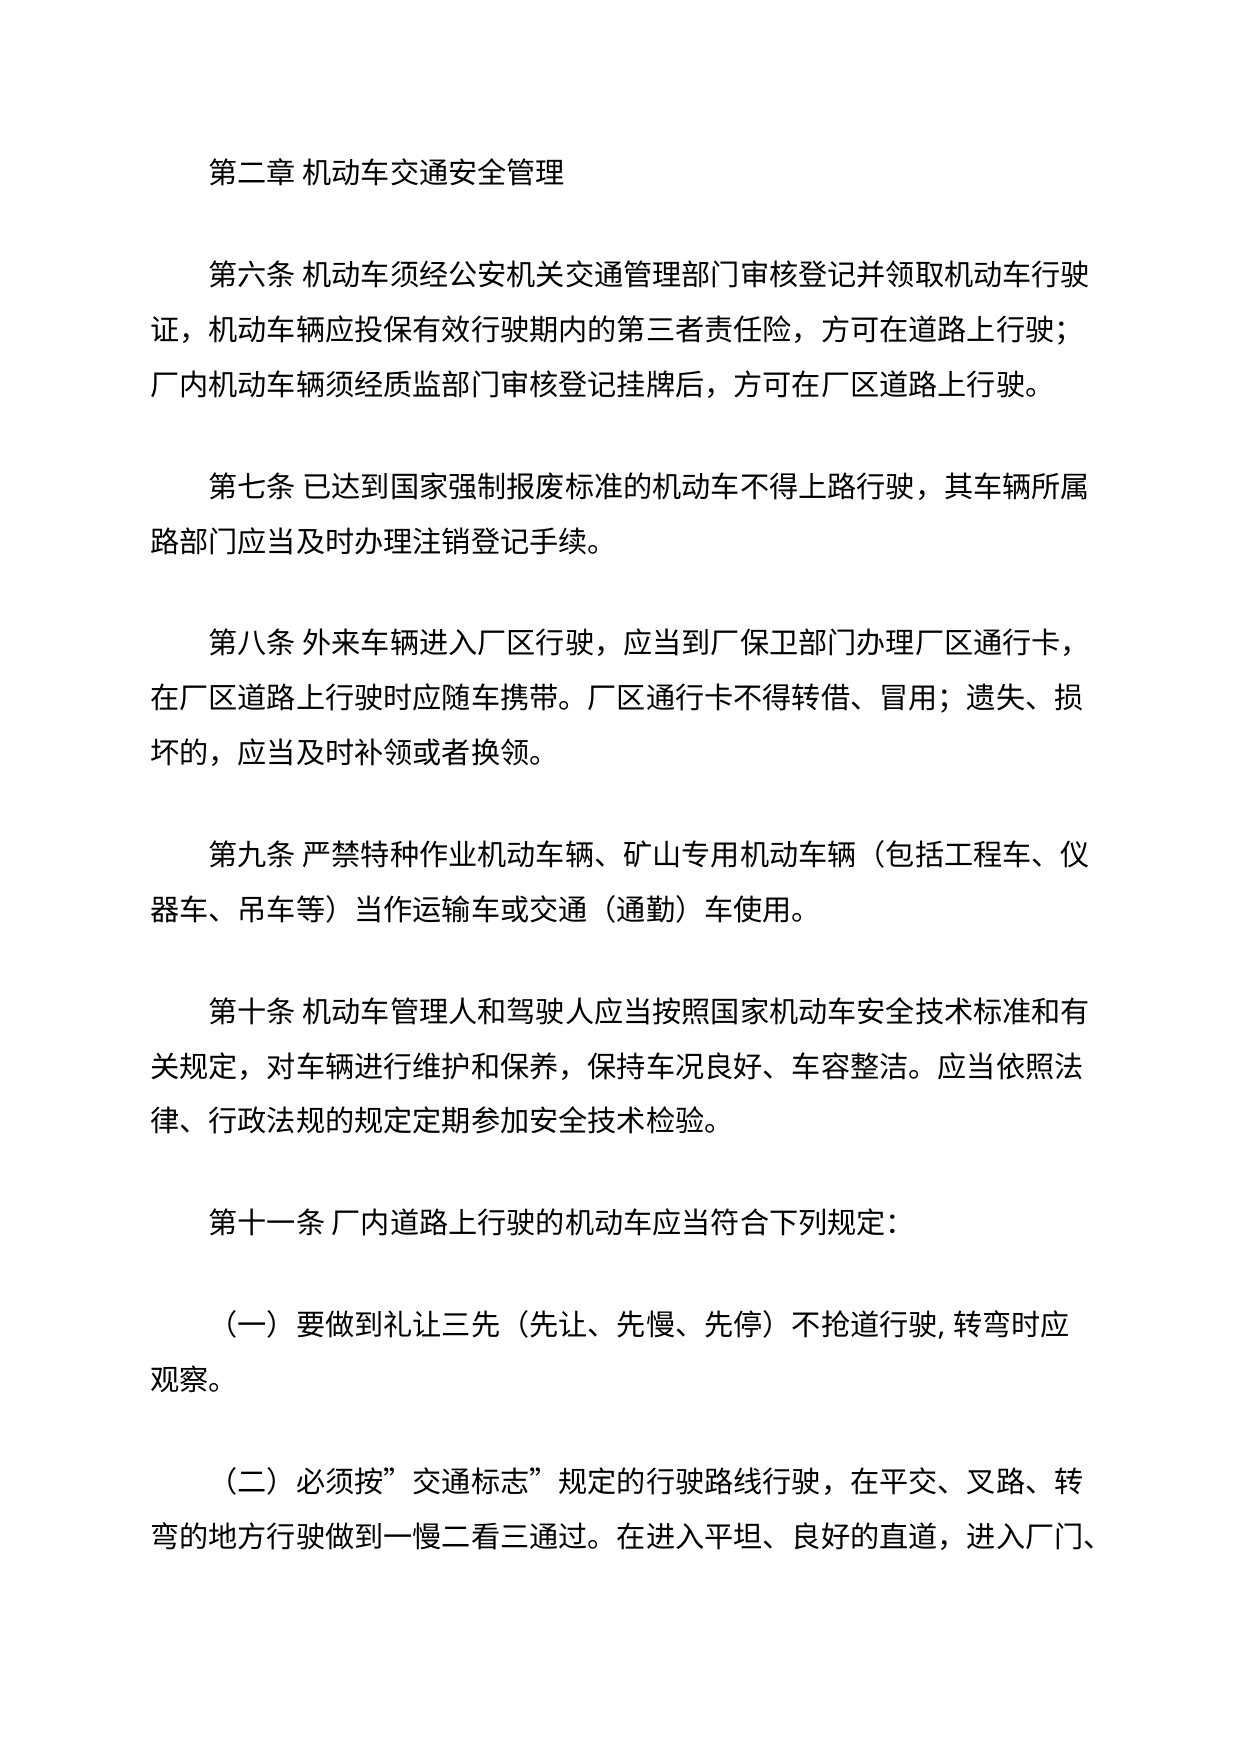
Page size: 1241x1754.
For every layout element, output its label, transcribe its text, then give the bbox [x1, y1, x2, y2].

text 第九条 严禁特种作业机动车辆、矿山专用机动车辆（包括工程车、仪器车、吊车等）当作运输车或交通（通勤）车使用。 [150, 832, 1090, 929]
text 第二章 机动车交通安全管理 [150, 150, 1090, 192]
text 第八条 外来车辆进入厂区行驶，应当到厂保卫部门办理厂区通行卡，在厂区道路上行驶时应随车携带。厂区通行卡不得转借、冒用；遗失、损坏的，应当及时补领或者换领。 [150, 620, 1090, 772]
text 第十一条 厂内道路上行驶的机动车应当符合下列规定： [150, 1200, 1090, 1242]
text 第六条 机动车须经公安机关交通管理部门审核登记并领取机动车行驶证，机动车辆应投保有效行驶期内的第三者责任险，方可在道路上行驶；厂内机动车辆须经质监部门审核登记挂牌后，方可在厂区道路上行驶。 [150, 252, 1090, 404]
text 第七条 已达到国家强制报废标准的机动车不得上路行驶，其车辆所属路部门应当及时办理注销登记手续。 [150, 463, 1090, 561]
text 第十条 机动车管理人和驾驶人应当按照国家机动车安全技术标准和有关规定，对车辆进行维护和保养，保持车况良好、车容整洁。应当依照法律、行政法规的规定定期参加安全技术检验。 [150, 988, 1090, 1140]
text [150, 1458, 1090, 1556]
text （一）要做到礼让三先（先让、先慢、先停）不抢道行驶, 转弯时应观察。 [150, 1302, 1090, 1399]
